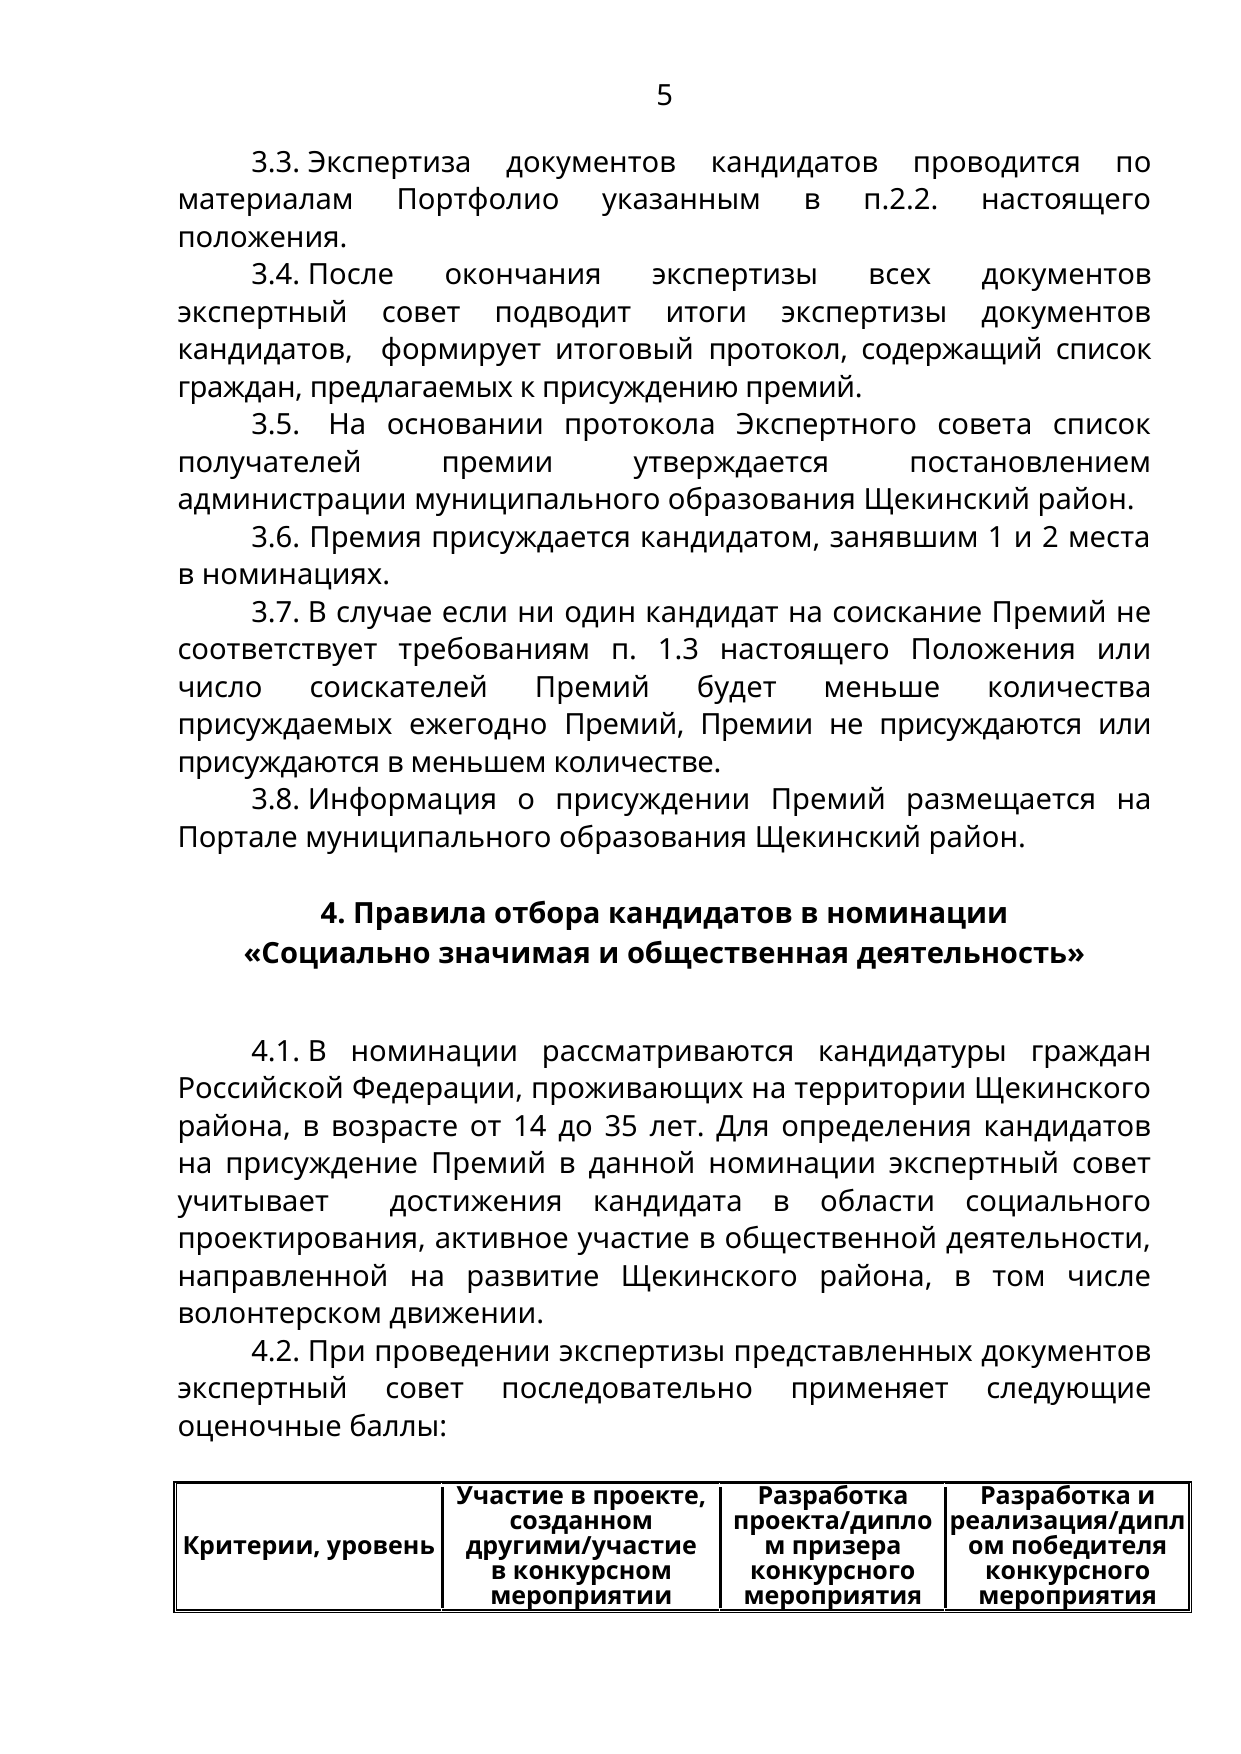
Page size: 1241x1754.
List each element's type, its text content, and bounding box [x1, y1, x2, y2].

text 3.4. После окончания экспертизы всех документов экспертный совет подводит итоги экспертизы документов кандидатов, формирует итоговый протокол, содержащий список граждан, предлагаемых к присуждению премий. [177, 255, 1152, 405]
table_header Разработка и реализация/диплом победителя конкурсного мероприятия [945, 1484, 1188, 1609]
text 3.5. На основании протокола Экспертного совета список получателей премии утверждается постановлением администрации муниципального образования Щекинский район. [177, 405, 1152, 517]
table_header Критерии, уровень [177, 1483, 442, 1609]
table_header Участие в проекте, созданном другими/участие в конкурсном мероприятии [442, 1483, 720, 1609]
text 3.3. Экспертиза документов кандидатов проводится по материалам Портфолио указанным в п.2.2. настоящего положения. [177, 142, 1152, 255]
text 3.6. Премия присуждается кандидатом, занявшим 1 и 2 места в номинациях. [177, 517, 1152, 592]
text «Социально значимая и общественная деятельность» [177, 932, 1152, 972]
text 4.2. При проведении экспертизы представленных документов экспертный совет последовательно применяет следующие оценочные баллы: [177, 1331, 1152, 1443]
text 3.8. Информация о присуждении Премий размещается на Портале муниципального образования Щекинский район. [177, 780, 1152, 855]
text 4. Правила отбора кандидатов в номинации [177, 892, 1152, 932]
text 4.1. В номинации рассматриваются кандидатуры граждан Российской Федерации, проживающих на территории Щекинского района, в возрасте от 14 до 35 лет. Для определения кандидатов на присуждение Премий в данной номинации экспертный совет учитывает достижения кандидата в области социального проектирования, активное участие в общественной деятельности, направленной на развитие Щекинского района, в том числе волонтерском движении. [177, 1031, 1152, 1331]
table_header Разработка проекта/диплом призера конкурсного мероприятия [720, 1483, 945, 1609]
text 3.7. В случае если ни один кандидат на соискание Премий не соответствует требованиям п. 1.3 настоящего Положения или число соискателей Премий будет меньше количества присуждаемых ежегодно Премий, Премии не присуждаются или присуждаются в меньшем количестве. [177, 592, 1152, 780]
